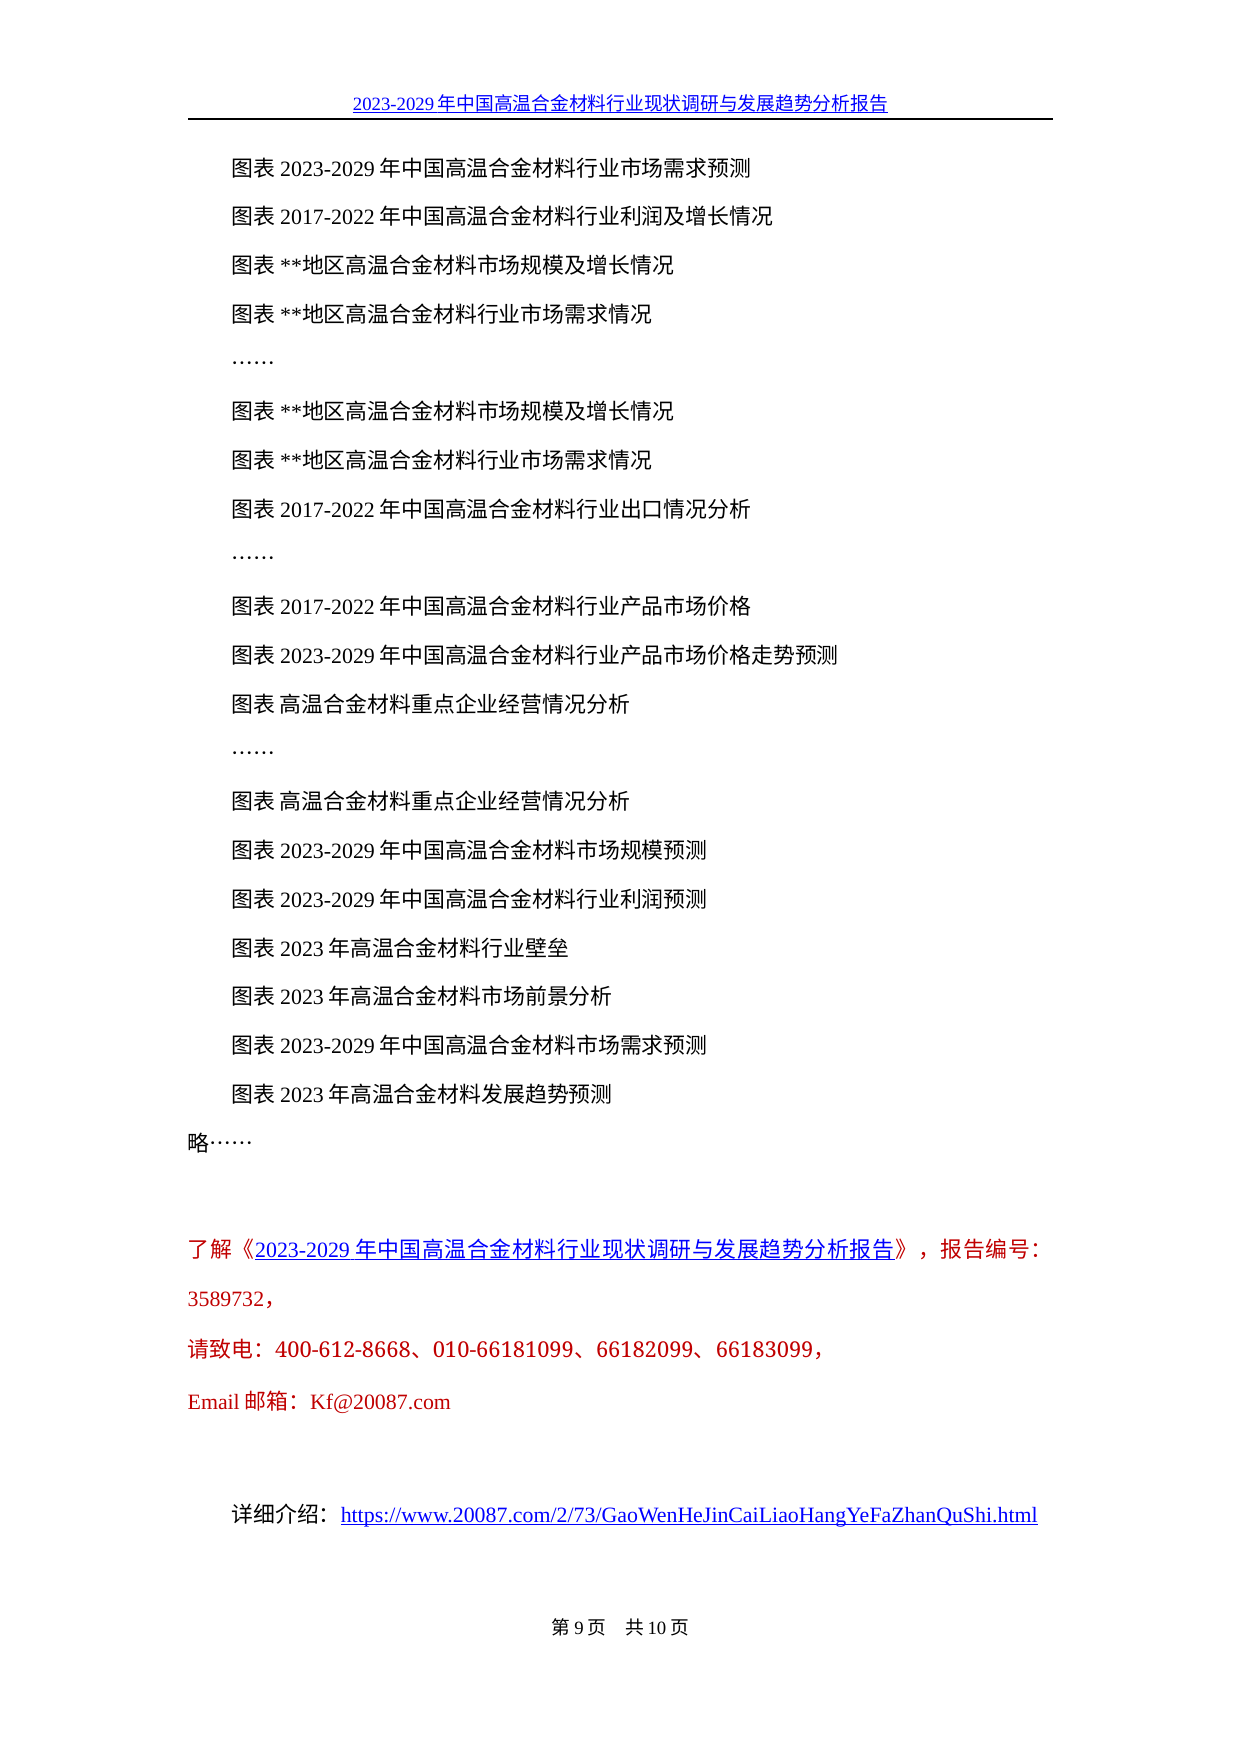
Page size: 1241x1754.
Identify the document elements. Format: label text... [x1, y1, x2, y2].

text 了解《2023-2029年中国高温合金材料行业现状调研与发展趋势分析报告》，报告编号：3589732， [187, 1232, 1053, 1313]
text 详细介绍：https://www.20087.com/2/73/GaoWenHeJinCaiLiaoHangYeFaZhanQuShi.html [187, 1496, 1053, 1529]
text 请致电：400-612-8668、010-66181099、66182099、66183099， [187, 1332, 1053, 1364]
text Email邮箱：Kf@20087.com [187, 1383, 1053, 1416]
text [187, 150, 1053, 1158]
